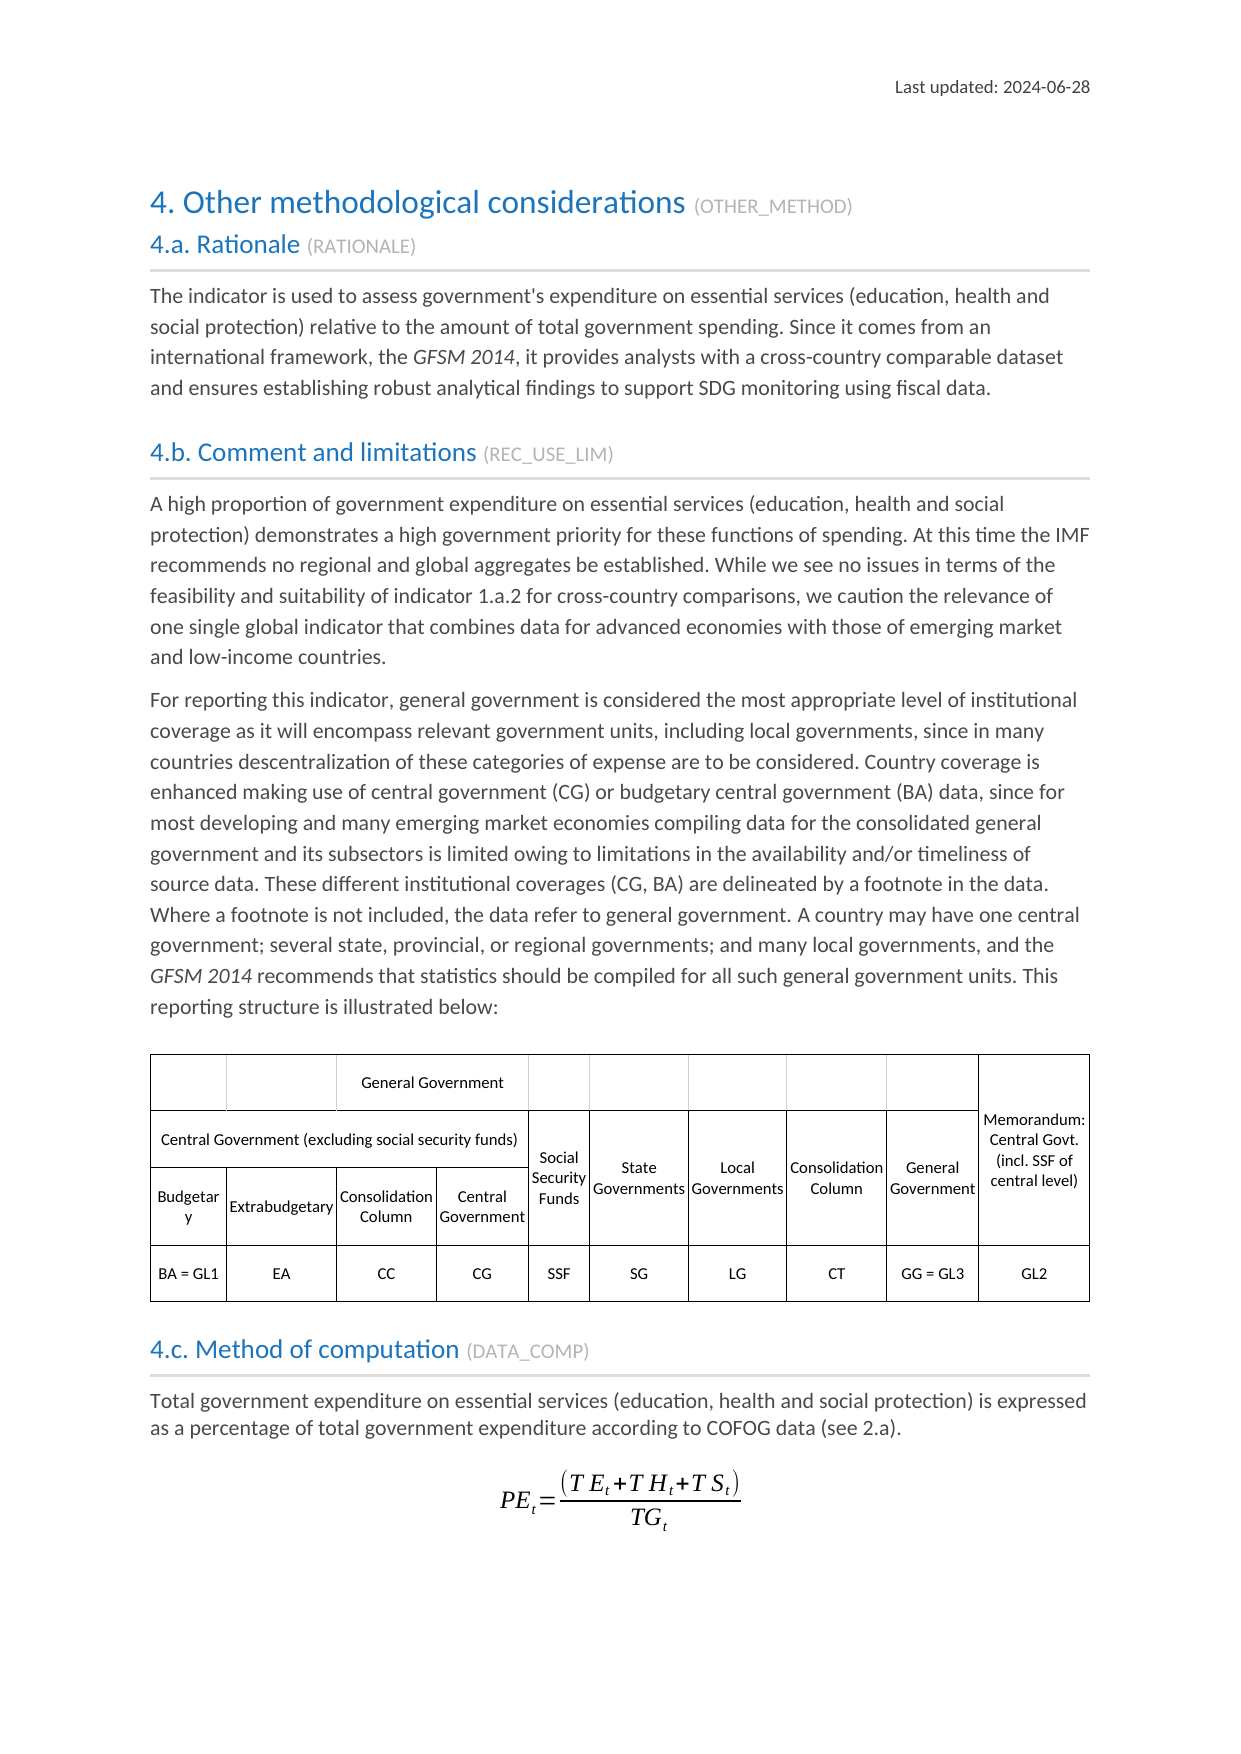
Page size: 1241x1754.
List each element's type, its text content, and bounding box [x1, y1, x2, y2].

text 4.b. Comment and limitations (REC_USE_LIM) [150, 435, 1090, 477]
text 4.c. Method of computation (DATA_COMP) [150, 1333, 1090, 1374]
text 4. Other methodological considerations (OTHER_METHOD) [150, 181, 1090, 221]
table_header [887, 1055, 978, 1110]
table_cell Budgetary [151, 1168, 226, 1245]
table_cell General Government [887, 1111, 978, 1245]
table_cell CT [787, 1246, 886, 1301]
table_cell CC [337, 1246, 436, 1301]
table_cell Extrabudgetary [227, 1168, 336, 1245]
table_cell Social Security Funds [529, 1111, 589, 1245]
table_cell GL2 [979, 1246, 1089, 1301]
table_cell State Governments [590, 1111, 688, 1245]
table_cell BA = GL1 [151, 1246, 226, 1301]
table_cell Central Government (excluding social security funds) [151, 1111, 528, 1167]
text 4.a. Rationale (RATIONALE) [150, 227, 1090, 269]
table_header [529, 1055, 589, 1110]
table_header Memorandum: Central Govt. (incl. SSF of central level) [979, 1055, 1089, 1245]
text For reporting this indicator, general government is considered the most appropriate level of institutional coverage as it will encompass relevant government units, including local governments, since in many countries descentralization of these categories of expense are to be considered. Country coverage is enhanced making use of central government (CG) or budgetary central government (BA) data, since for most developing and many emerging market economies compiling data for the consolidated general government and its subsectors is limited owing to limitations in the availability and/or timeliness of source data. These different institutional coverages (CG, BA) are delineated by a footnote in the data. Where a footnote is not included, the data refer to general government. A country may have one central government; several state, provincial, or regional governments; and many local governments, and the GFSM 2014 recommends that statistics should be compiled for all such general government units. This reporting structure is illustrated below: [150, 687, 1090, 1019]
table_cell Consolidation Column [787, 1111, 886, 1245]
text Total government expenditure on essential services (education, health and social protection) is expressed as a percentage of total government expenditure according to COFOG data (see 2.a). [150, 1387, 1090, 1441]
table_cell LG [689, 1246, 786, 1301]
table_cell Consolidation Column [337, 1168, 436, 1245]
text A high proportion of government expenditure on essential services (education, health and social protection) demonstrates a high government priority for these functions of spending. At this time the IMF recommends no regional and global aggregates be established. While we see no issues in terms of the feasibility and suitability of indicator 1.a.2 for cross-country comparisons, we caution the relevance of one single global indicator that combines data for advanced economies with those of emerging market and low-income countries. [150, 490, 1090, 670]
table_cell SG [590, 1246, 688, 1301]
table_header [227, 1055, 336, 1110]
table_cell EA [227, 1246, 336, 1301]
table_cell Local Governments [689, 1111, 786, 1245]
table_cell CG [437, 1246, 528, 1301]
table_header [151, 1055, 226, 1110]
table_header General Government [337, 1055, 528, 1110]
table_cell SSF [529, 1246, 589, 1301]
table_header [787, 1055, 886, 1110]
table_cell GG = GL3 [887, 1246, 978, 1301]
table_cell Central Government [437, 1168, 528, 1245]
table_header [590, 1055, 688, 1110]
text The indicator is used to assess government's expenditure on essential services (education, health and social protection) relative to the amount of total government spending. Since it comes from an international framework, the GFSM 2014, it provides analysts with a cross-country comparable dataset and ensures establishing robust analytical findings to support SDG monitoring using fiscal data. [150, 282, 1090, 401]
table_header [689, 1055, 786, 1110]
